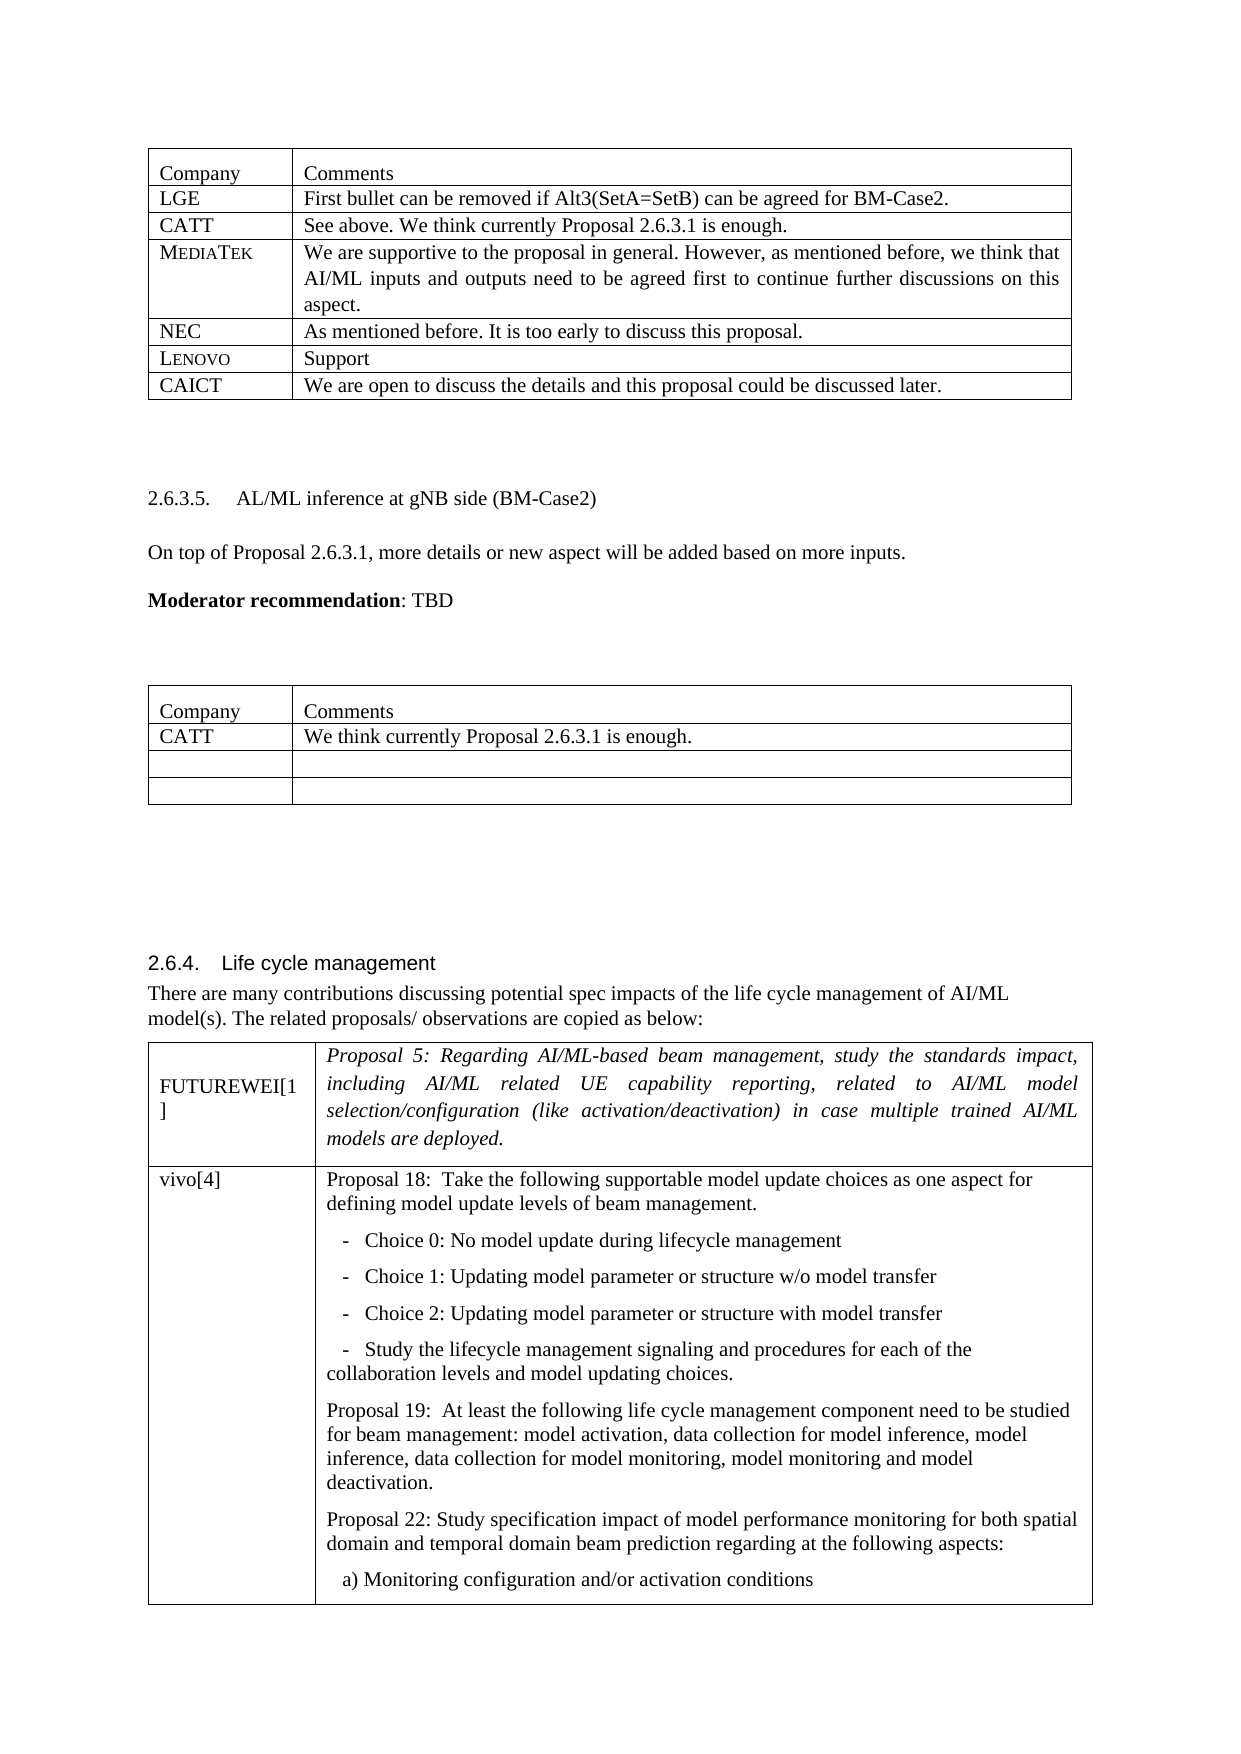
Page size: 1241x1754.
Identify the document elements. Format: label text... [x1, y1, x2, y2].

text Moderator recommendation: TBD [148, 588, 1093, 612]
table_header Comments [293, 686, 1071, 723]
table_cell MediaTek [149, 240, 292, 318]
table_cell [293, 778, 1071, 804]
table_cell Lenovo [149, 346, 292, 372]
table_cell Support [293, 346, 1071, 372]
table_cell See above. We think currently Proposal 2.6.3.1 is enough. [293, 213, 1071, 239]
table_header Company [149, 149, 292, 185]
table_cell vivo[4] [149, 1167, 315, 1604]
subtitle AL/ML inference at gNB side (BM-Case2) [148, 486, 1093, 510]
table_cell As mentioned before. It is too early to discuss this proposal. [293, 319, 1071, 345]
table_cell We think currently Proposal 2.6.3.1 is enough. [293, 724, 1071, 750]
table_header FUTUREWEI[1] [149, 1043, 315, 1166]
text There are many contributions discussing potential spec impacts of the life cycle management of AI/ML model(s). The related proposals/ observations are copied as below: [148, 981, 1093, 1029]
table_cell CATT [149, 724, 292, 750]
table_cell We are open to discuss the details and this proposal could be discussed later. [293, 373, 1071, 399]
table_cell [293, 751, 1071, 777]
table_cell [149, 751, 292, 777]
table_cell We are supportive to the proposal in general. However, as mentioned before, we think that AI/ML inputs and outputs need to be agreed first to continue further discussions on this aspect. [293, 240, 1071, 318]
table_cell [149, 778, 292, 804]
table_cell LGE [149, 186, 292, 212]
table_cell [316, 1167, 1092, 1604]
text On top of Proposal 2.6.3.1, more details or new aspect will be added based on more inputs. [148, 540, 1093, 564]
table_cell NEC [149, 319, 292, 345]
table_cell First bullet can be removed if Alt3(SetA=SetB) can be agreed for BM-Case2. [293, 186, 1071, 212]
table_header Company [149, 686, 292, 723]
subtitle Life cycle management [148, 951, 1093, 975]
table_cell CATT [149, 213, 292, 239]
table_cell CAICT [149, 373, 292, 399]
table_header Comments [293, 149, 1071, 185]
table_header Proposal 5: Regarding AI/ML-based beam management, study the standards impact, including AI/ML related UE capability reporting, related to AI/ML model selection/configuration (like activation/deactivation) in case multiple trained AI/ML models are deployed. [316, 1043, 1092, 1166]
